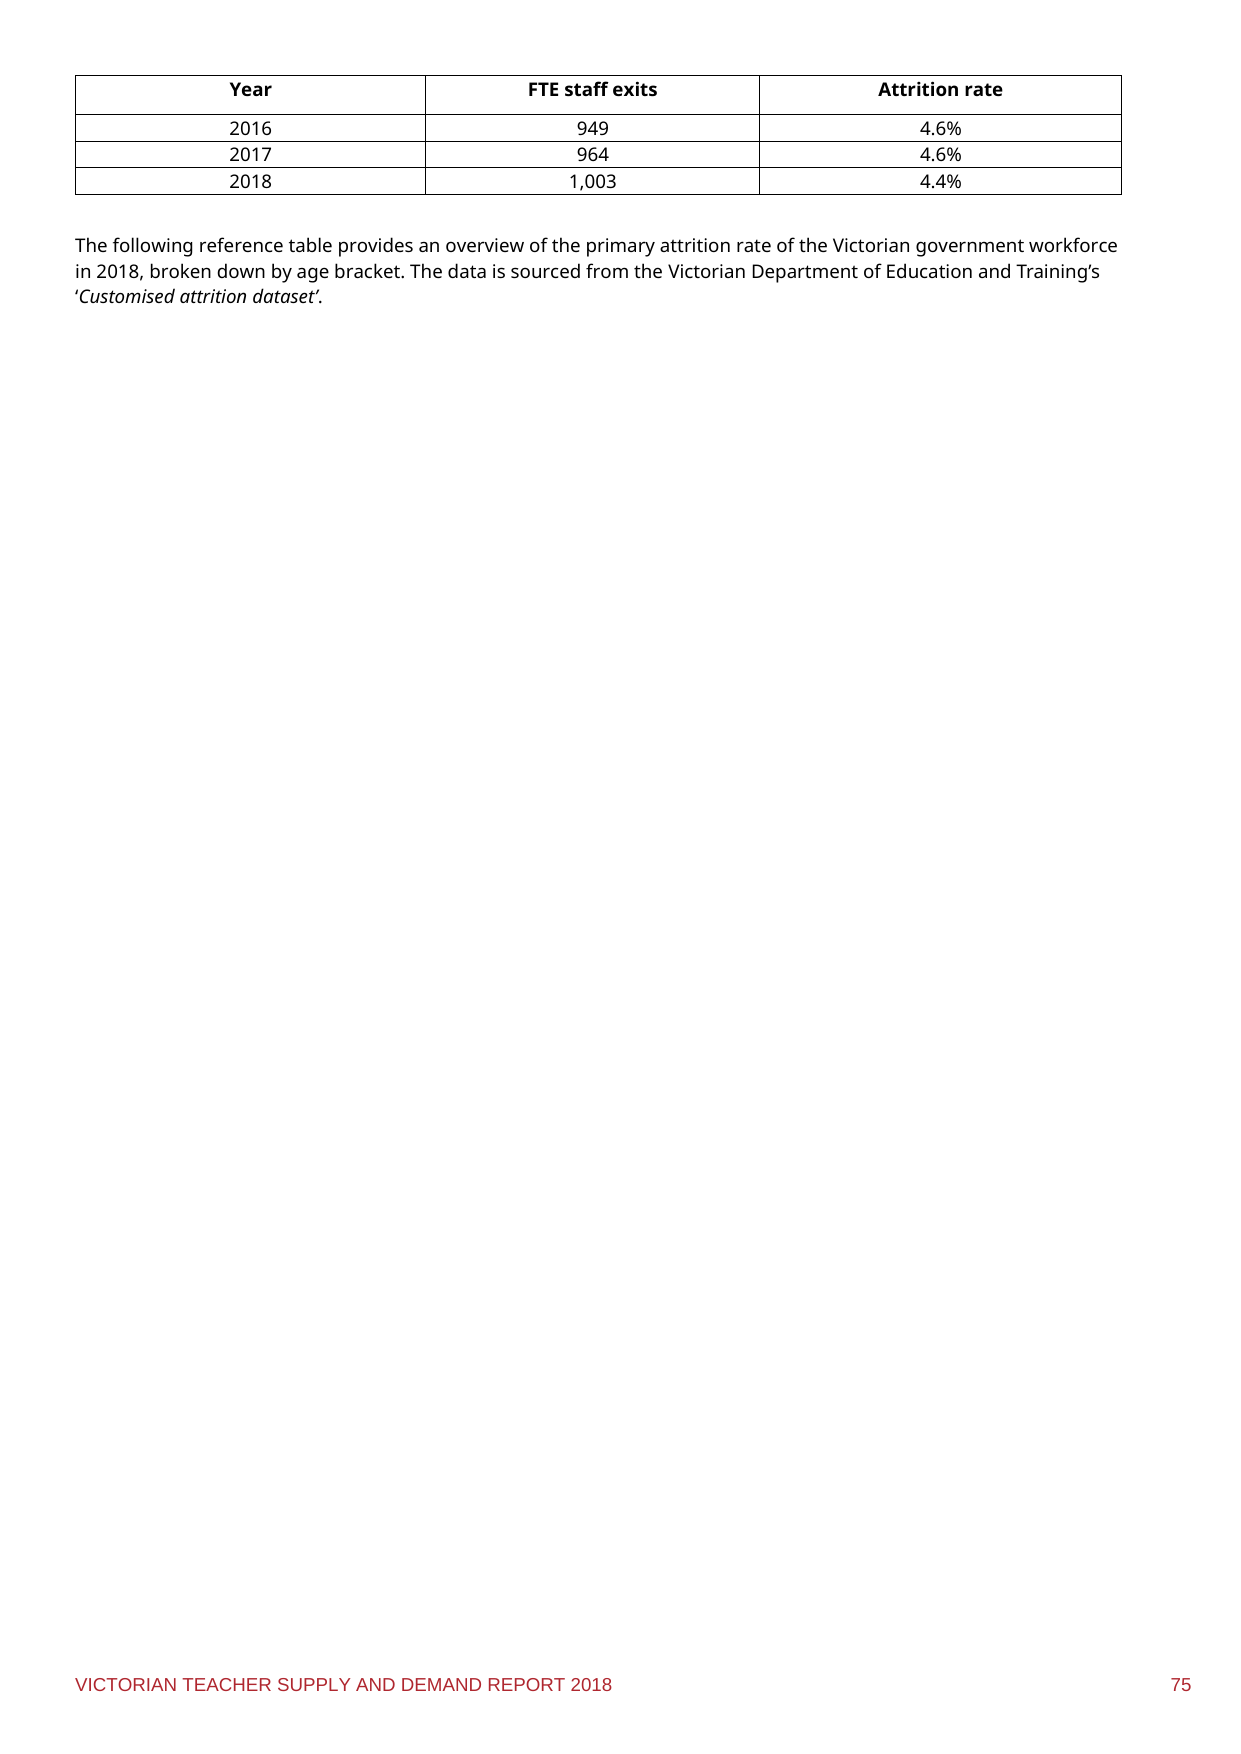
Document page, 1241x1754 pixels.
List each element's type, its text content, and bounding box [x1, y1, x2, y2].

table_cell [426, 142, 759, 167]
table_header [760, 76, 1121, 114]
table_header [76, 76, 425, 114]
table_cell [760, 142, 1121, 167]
text The following reference table provides an overview of the primary attrition rate of the Victorian government workforce in 2018, broken down by age bracket. The data is sourced from the Victorian Department of Education and Training’s ‘Customised attrition dataset’. [75, 233, 1122, 309]
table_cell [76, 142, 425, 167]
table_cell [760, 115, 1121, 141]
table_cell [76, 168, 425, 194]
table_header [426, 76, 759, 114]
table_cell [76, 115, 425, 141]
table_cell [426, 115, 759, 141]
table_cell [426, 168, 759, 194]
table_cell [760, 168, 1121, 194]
